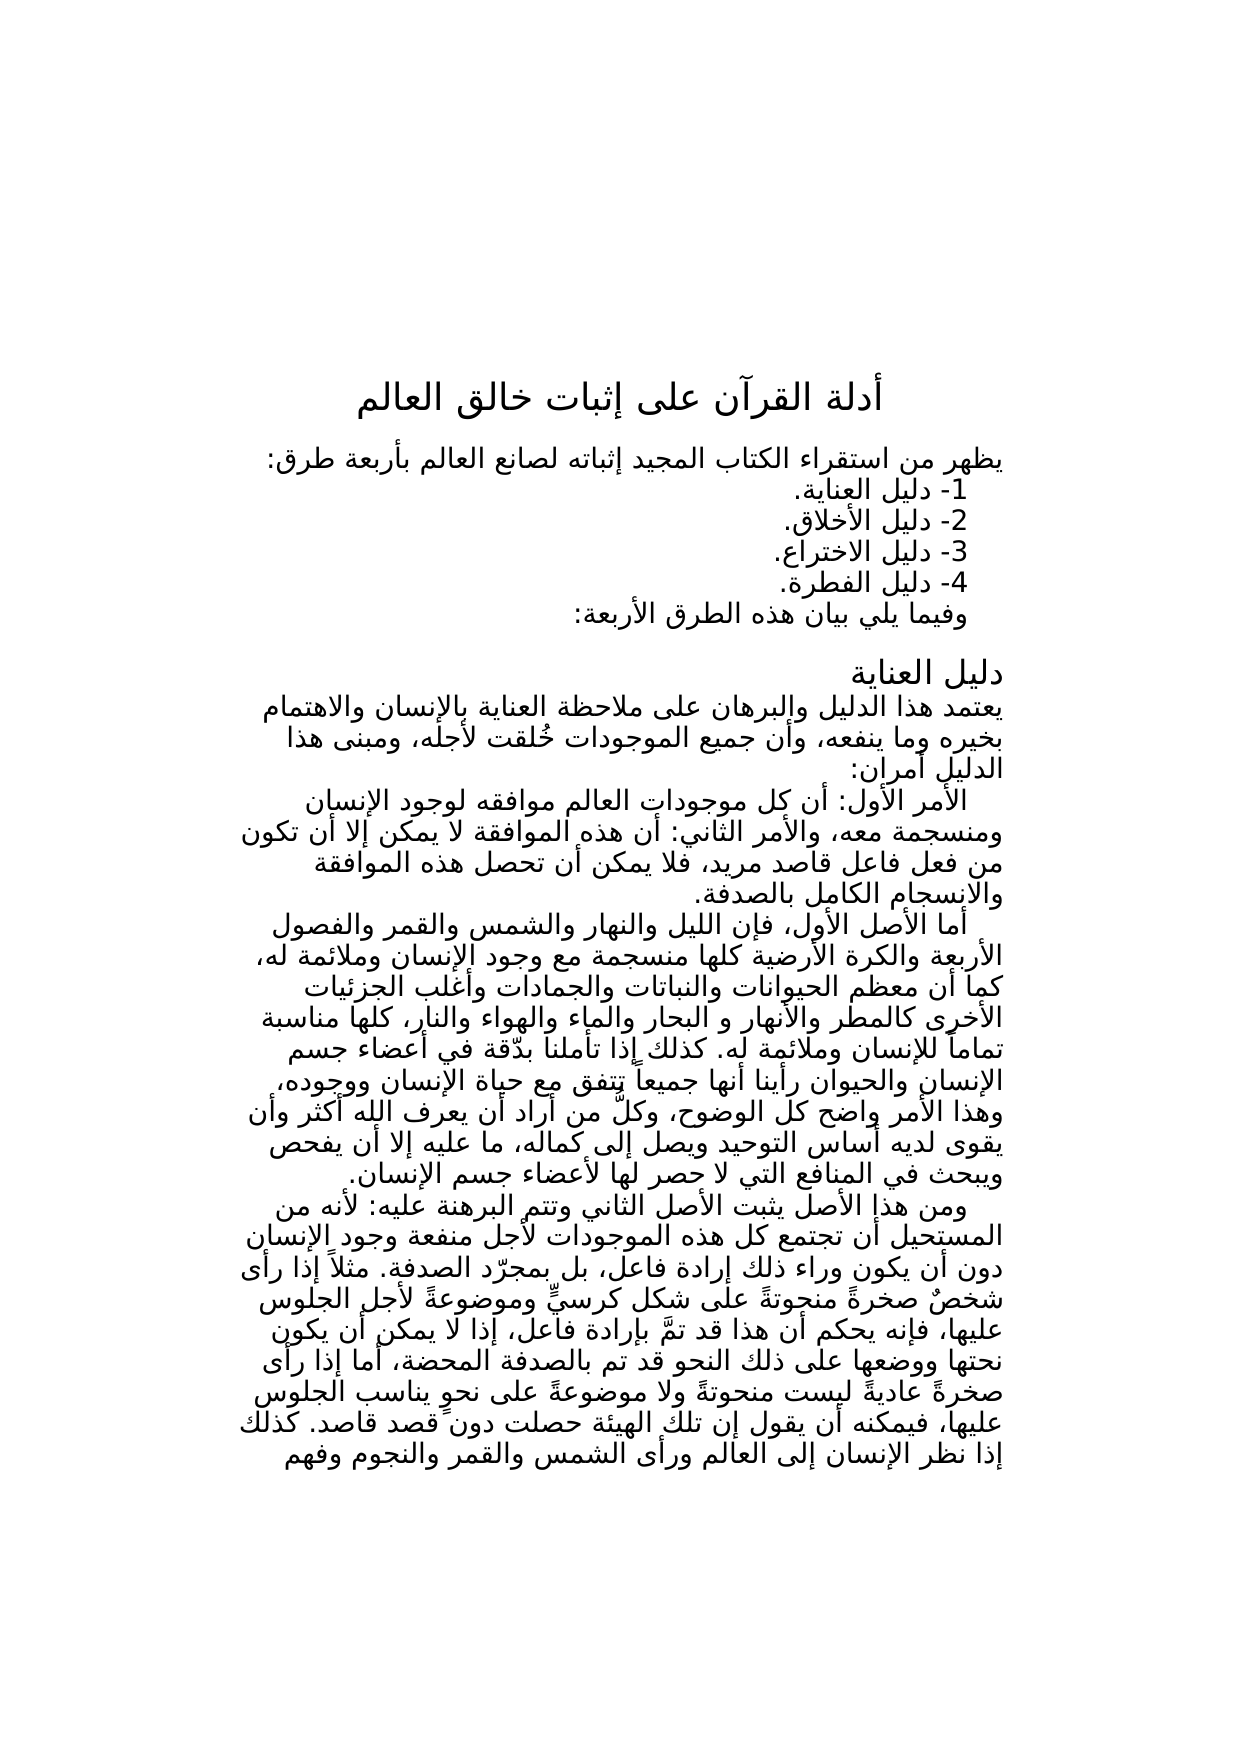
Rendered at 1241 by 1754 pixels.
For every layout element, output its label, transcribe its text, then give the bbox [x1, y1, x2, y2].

text 2- دليل الأخلاق. [236, 506, 1004, 537]
text الأمر الأول: أن كل موجودات العالم موافقه لوجود الإنسان ومنسجمة معه، والأمر الثاني: أن هذه الموافقة لا يمكن إلا أن تكون من فعل فاعل قاصد مريد، فلا يمكن أن تحصل هذه الموافقة والانسجام الكامل بالصدفة. [236, 785, 1004, 910]
text 4- دليل الفطرة. [236, 568, 1004, 599]
text أما الأصل الأول، فإن الليل والنهار والشمس والقمر والفصول الأربعة والكرة الأرضية كلها منسجمة مع وجود الإنسان وملائمة له، كما أن معظم الحيوانات والنباتات والجمادات وأغلب الجزئيات الأخرى كالمطر والأنهار و البحار والماء والهواء والنار، كلها مناسبة تماماً للإنسان وملائمة له. كذلك إذا تأملنا بدّقة في أعضاء جسم الإنسان والحيوان رأينا أنها جميعاً تتفق مع حياة الإنسان ووجوده، وهذا الأمر واضح كل الوضوح، وكلُّ من أراد أن يعرف الله أكثر وأن يقوى لديه أساس التوحيد ويصل إلى كماله، ما عليه إلا أن يفحص ويبحث في المنافع التي لا حصر لها لأعضاء جسم الإنسان. [236, 910, 1004, 1190]
text وفيما يلي بيان هذه الطرق الأربعة: [236, 599, 1004, 630]
text دليل العناية [236, 655, 1004, 692]
text يظهر من استقراء الكتاب المجيد إثباته لصانع العالم بأربعة طرق: [236, 444, 1004, 475]
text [236, 1190, 1004, 1470]
text يعتمد هذا الدليل والبرهان على ملاحظة العناية بالإنسان والاهتمام بخيره وما ينفعه، وأن جميع الموجودات خُلقت لأجله، ومبنى هذا الدليل أمران: [236, 692, 1004, 785]
text 1- دليل العناية. [236, 475, 1004, 506]
text 3- دليل الاختراع. [236, 537, 1004, 568]
text أدلة القرآن على إثبات خالق العالم [236, 375, 1004, 419]
